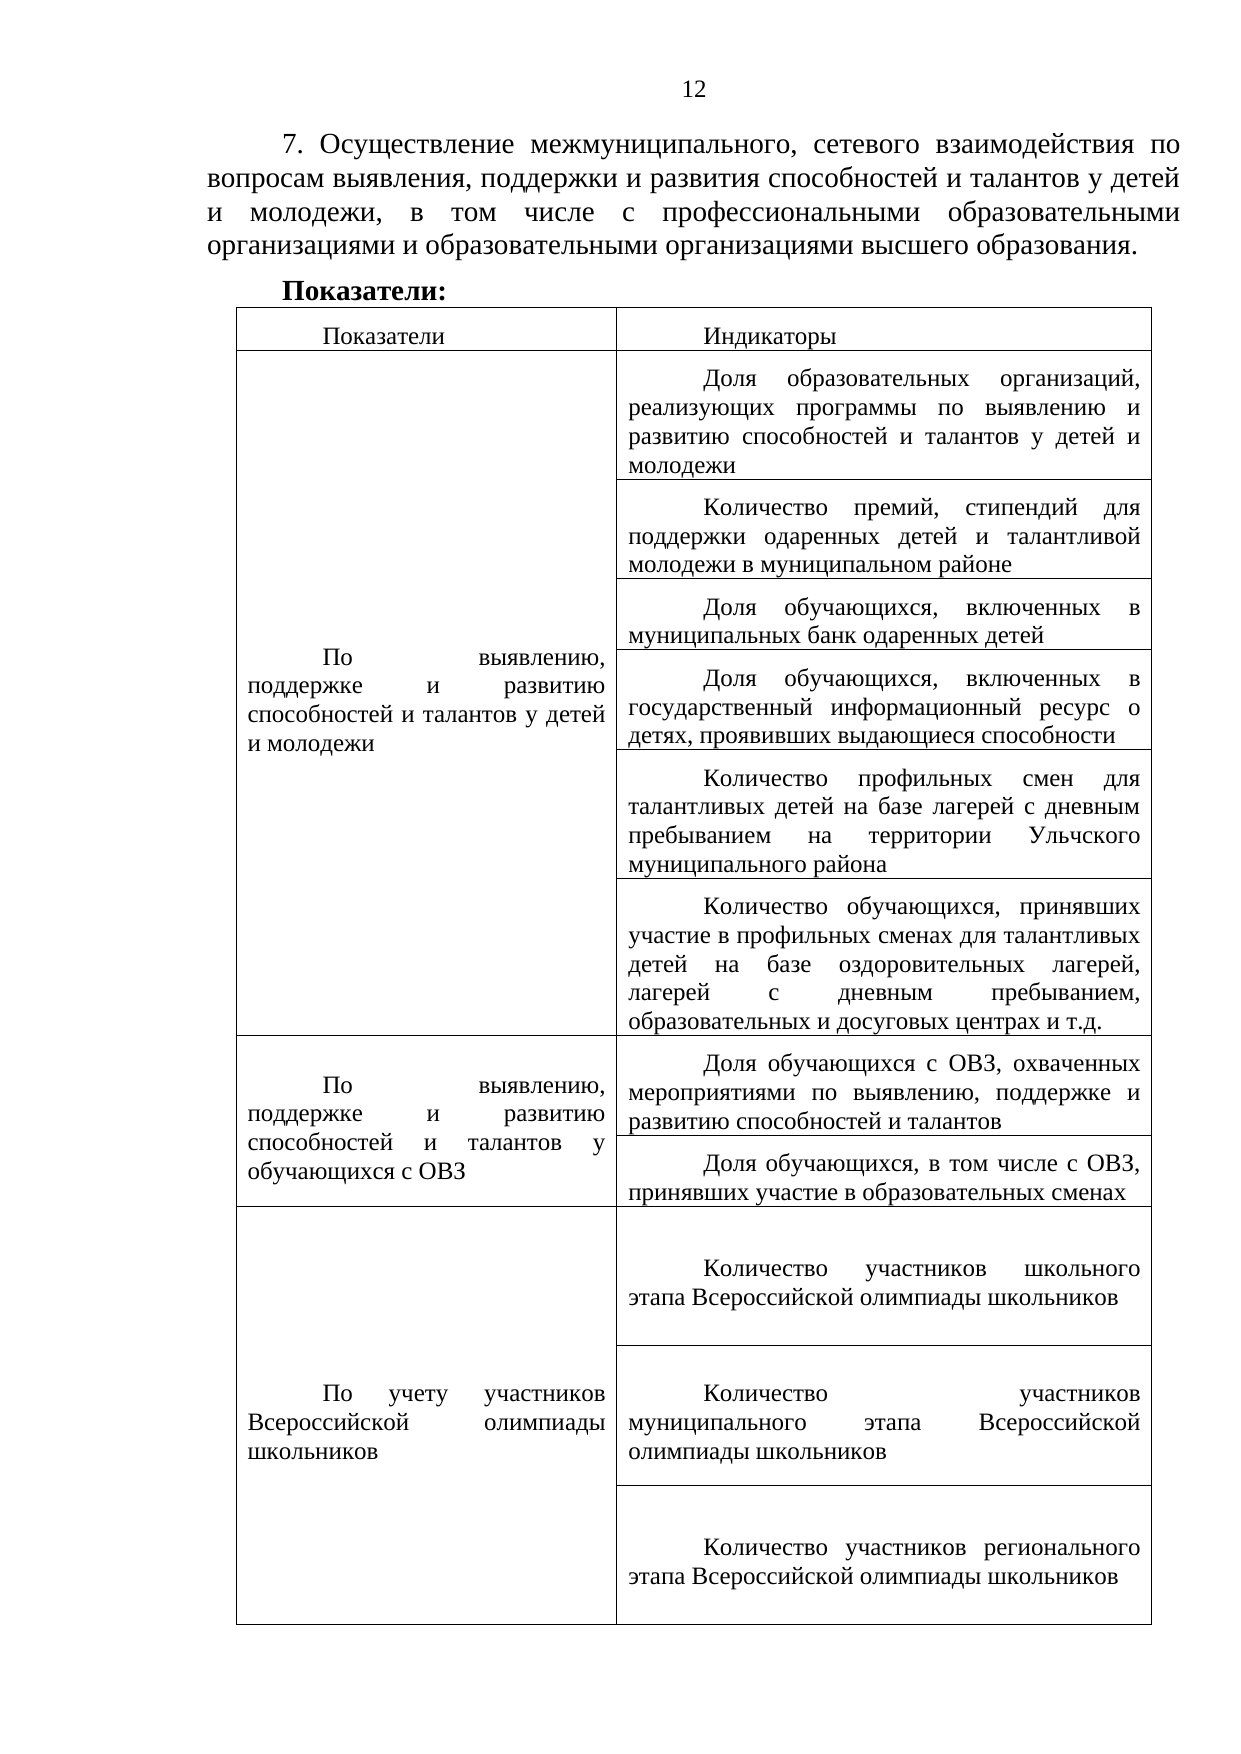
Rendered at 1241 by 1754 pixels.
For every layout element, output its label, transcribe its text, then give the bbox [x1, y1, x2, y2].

table_cell По учету участников Всероссийской олимпиады школьников [237, 1207, 616, 1624]
text Показатели: [207, 273, 1181, 307]
table_cell Доля образовательных организаций, реализующих программы по выявлению и развитию способностей и талантов у детей и молодежи [617, 351, 1151, 478]
table_cell Доля обучающихся, в том числе с ОВЗ, принявших участие в образовательных сменах [617, 1136, 1151, 1206]
table_header Показатели [237, 308, 616, 350]
table_cell Количество участников муниципального этапа Всероссийской олимпиады школьников [617, 1346, 1151, 1484]
table_cell Доля обучающихся, включенных в муниципальных банк одаренных детей [617, 579, 1151, 649]
table_cell Доля обучающихся с ОВЗ, охваченных мероприятиями по выявлению, поддержке и развитию способностей и талантов [617, 1036, 1151, 1135]
table_cell Количество премий, стипендий для поддержки одаренных детей и талантливой молодежи в муниципальном районе [617, 480, 1151, 578]
table_cell Количество участников регионального этапа Всероссийской олимпиады школьников [617, 1486, 1151, 1624]
table_header Индикаторы [617, 308, 1151, 350]
text 7. Осуществление межмуниципального, сетевого взаимодействия по вопросам выявления, поддержки и развития способностей и талантов у детей и молодежи, в том числе с профессиональными образовательными организациями и образовательными организациями высшего образования. [207, 127, 1181, 261]
table_cell Количество участников школьного этапа Всероссийской олимпиады школьников [617, 1207, 1151, 1345]
table_cell Количество обучающихся, принявших участие в профильных сменах для талантливых детей на базе оздоровительных лагерей, лагерей с дневным пребыванием, образовательных и досуговых центрах и т.д. [617, 879, 1151, 1035]
table_cell Доля обучающихся, включенных в государственный информационный ресурс о детях, проявивших выдающиеся способности [617, 650, 1151, 749]
table_cell По выявлению, поддержке и развитию способностей и талантов у обучающихся с ОВЗ [237, 1036, 616, 1206]
table_cell Количество профильных смен для талантливых детей на базе лагерей с дневным пребыванием на территории Ульчского муниципального района [617, 750, 1151, 878]
table_cell По выявлению, поддержке и развитию способностей и талантов у детей и молодежи [237, 351, 616, 1035]
